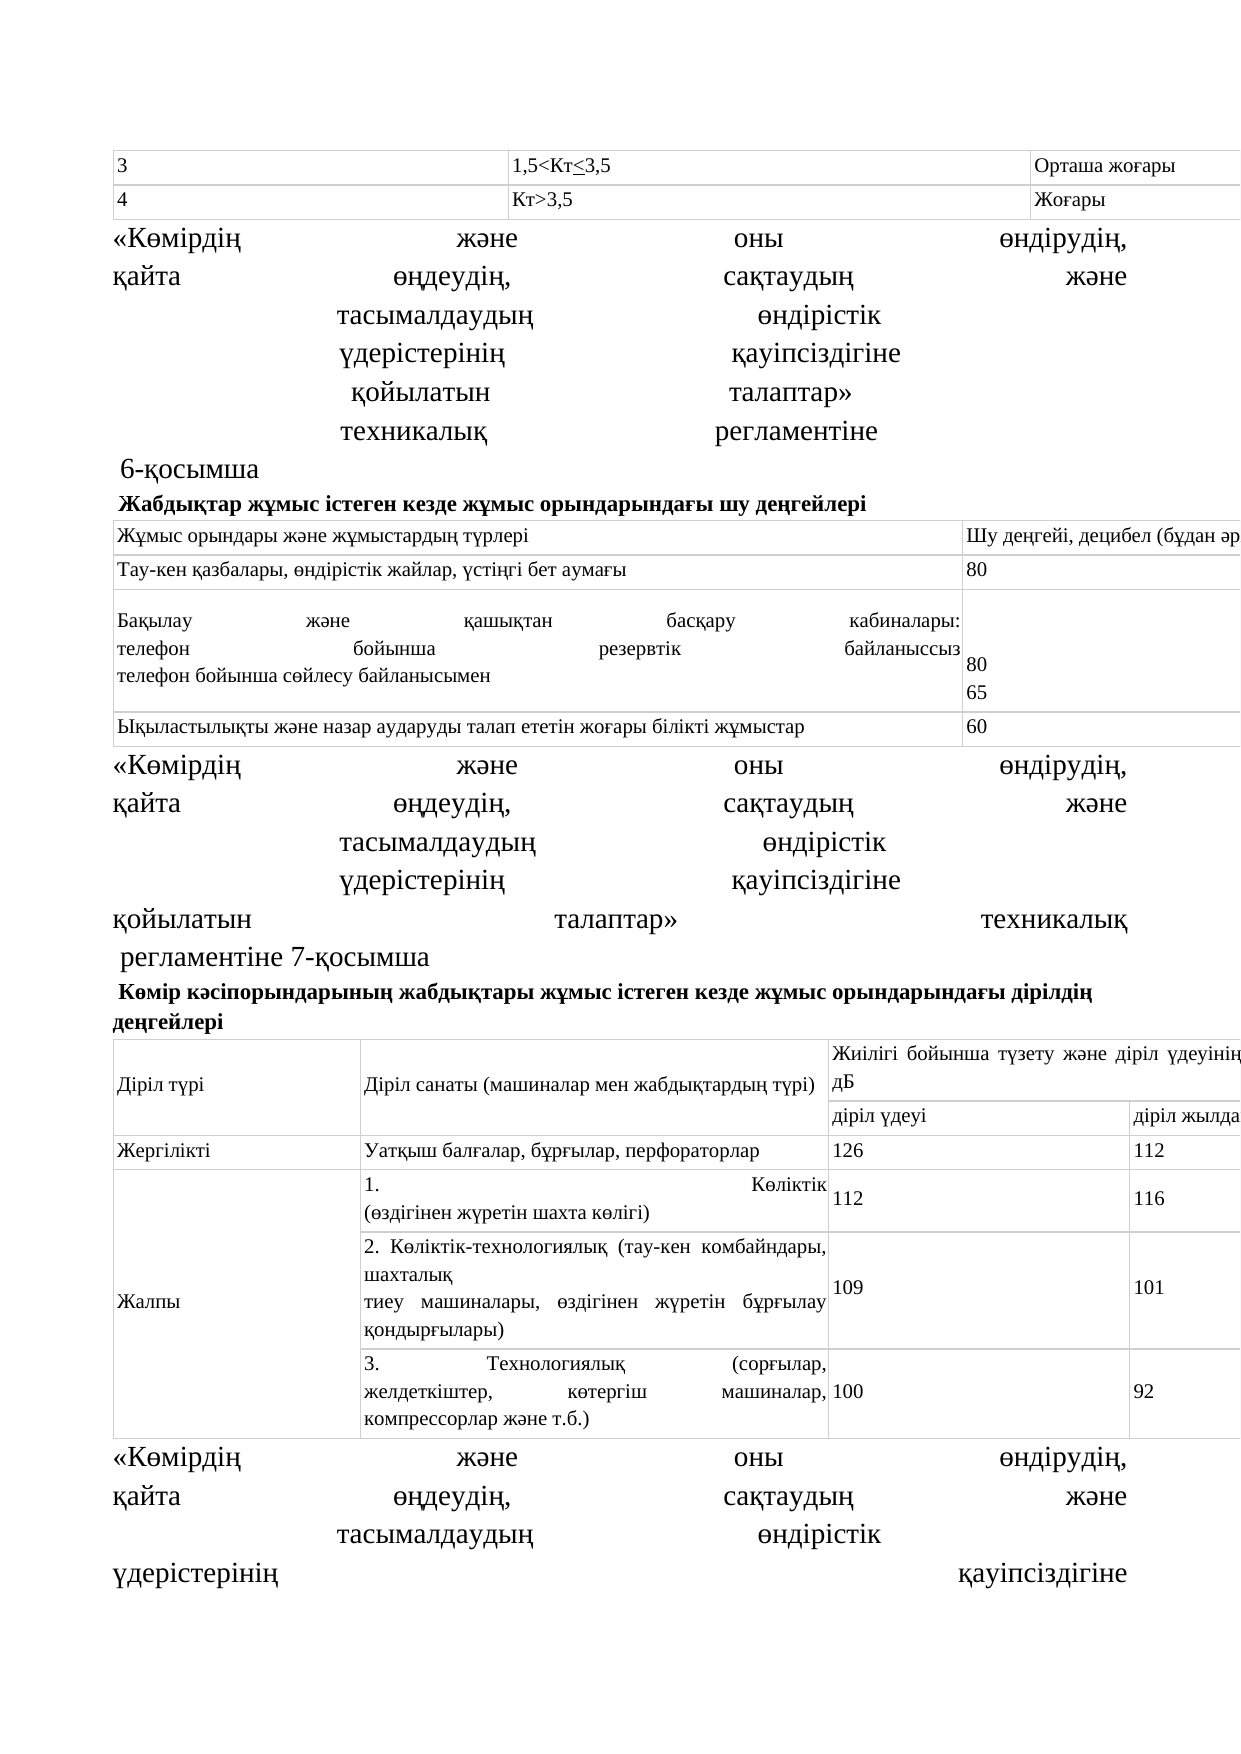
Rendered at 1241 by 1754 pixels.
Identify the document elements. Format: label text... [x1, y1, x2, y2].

table_cell 101 [1130, 1233, 1240, 1348]
table_cell Тау-кен қазбалары, өндірістік жайлар, үстіңгі бет аумағы [114, 556, 962, 589]
table_cell 80 65 [963, 590, 1240, 711]
table_cell 112 [1130, 1136, 1240, 1169]
table_header Діріл түрі [114, 1040, 360, 1135]
table_cell 100 [829, 1350, 1129, 1438]
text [112, 1439, 1128, 1588]
table_cell 3. Технологиялық (сорғылар, желдеткіштер, көтергіш машиналар, компрессорлар және т.б.) [361, 1350, 828, 1438]
table_cell 112 [829, 1170, 1129, 1231]
table_header Діріл санаты (машиналар мен жабдықтардың түрі) [361, 1040, 828, 1135]
table_header Шу деңгейі, децибел (бұдан әрі - дБ), артық емес [963, 521, 1240, 554]
table_cell 60 [963, 713, 1240, 746]
table_cell Уатқыш балғалар, бұрғылар, перфораторлар [361, 1136, 828, 1169]
text Жабдықтар жұмыс істеген кезде жұмыс орындарындағы шу деңгейлері [112, 490, 1128, 516]
table_cell діріл үдеуі [829, 1102, 1129, 1135]
text Көмір кәсіпорындарының жабдықтары жұмыс істеген кезде жұмыс орындарындағы дірілдің деңгейлері [112, 978, 1128, 1034]
table_cell 116 [1130, 1170, 1240, 1231]
table_cell діріл жылдамдығы [1130, 1102, 1240, 1135]
table_cell 3 [114, 151, 508, 184]
table_cell Ықыластылықты және назар аударуды талап ететін жоғары білікті жұмыстар [114, 713, 962, 746]
table_cell Жергілікті [114, 1136, 360, 1169]
table_cell 92 [1130, 1350, 1240, 1438]
table_cell 4 [114, 186, 508, 219]
table_header Жиілігі бойынша түзету және діріл үдеуінің балама түзетілген мәндері, дБ [829, 1040, 1240, 1100]
table_cell 1,5<Кт<3,5 [509, 151, 1030, 184]
table_cell 2. Көліктік-технологиялық (тау-кен комбайндары, шахталық тиеу машиналары, өздігінен жүретін бұрғылау қондырғылары) [361, 1233, 828, 1348]
table_cell 80 [963, 556, 1240, 589]
table_cell Орташа жоғары [1031, 151, 1240, 184]
table_cell Жоғары [1031, 186, 1240, 219]
table_cell Бақылау және қашықтан басқару кабиналары: телефон бойынша резервтік байланыссыз телефон бойынша сөйлесу байланысымен [114, 590, 962, 711]
table_cell Кт>3,5 [509, 186, 1030, 219]
table_cell 109 [829, 1233, 1129, 1348]
table_cell 126 [829, 1136, 1129, 1169]
text «Көмірдің және оны өндірудің, қайта өңдеудің, сақтаудың және тасымалдаудың өндірістік үдерістерінің қауіпсіздігіне қойылатын талаптар» техникалық регламентіне 7-қосымша [112, 747, 1128, 973]
table_cell 1. Көліктік (өздігінен жүретін шахта көлігі) [361, 1170, 828, 1231]
text «Көмірдің және оны өндірудің, қайта өңдеудің, сақтаудың және тасымалдаудың өндірістік үдерістерінің қауіпсіздігіне қойылатын талаптар» техникалық регламентіне 6-қосымша [112, 220, 1128, 485]
table_header Жұмыс орындары және жұмыстардың түрлері [114, 521, 962, 554]
table_cell Жалпы [114, 1170, 360, 1438]
